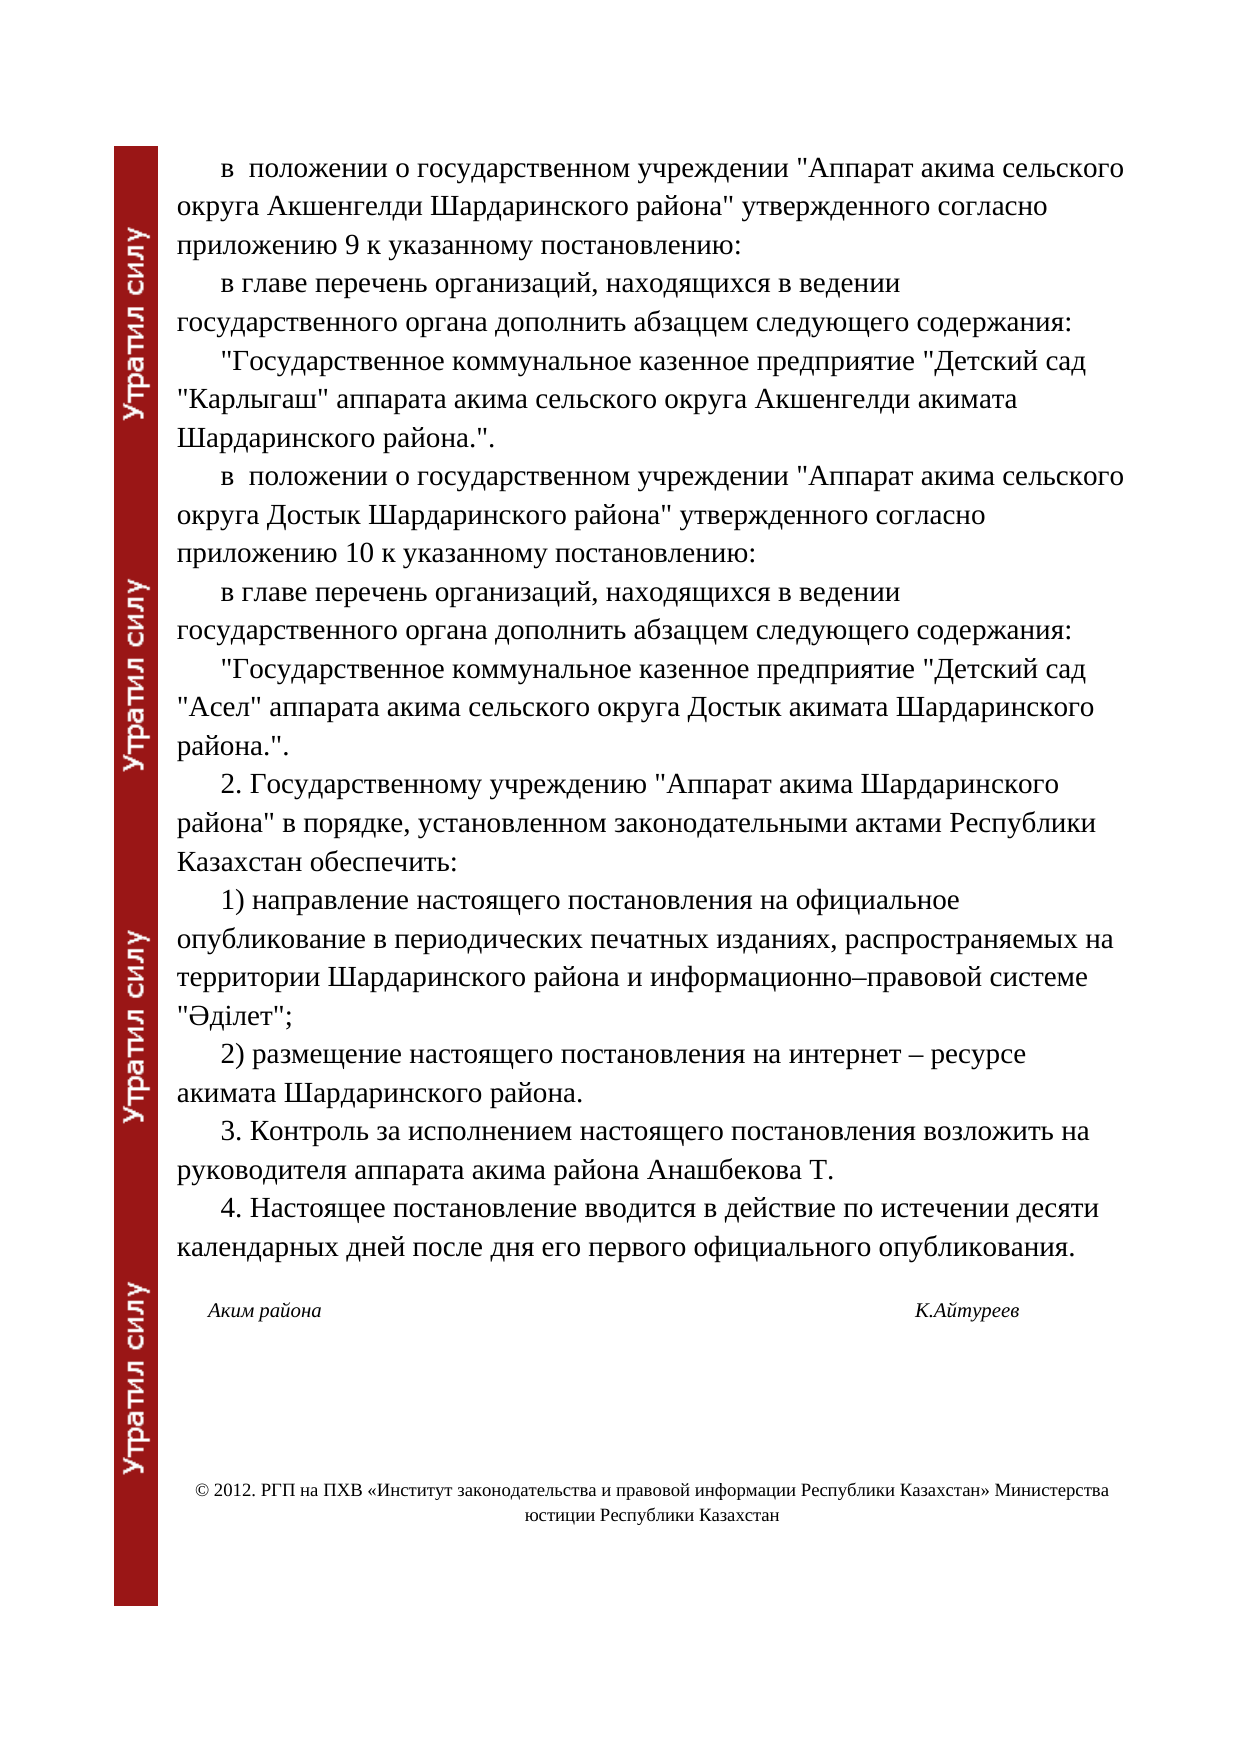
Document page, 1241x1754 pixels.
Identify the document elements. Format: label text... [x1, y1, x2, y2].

text © 2012. РГП на ПХВ «Институт законодательства и правовой информации Республики Казахстан» Министерства юстиции Республики Казахстан [112, 1479, 1128, 1525]
table_header Аким района [101, 1297, 913, 1328]
picture [114, 1525, 158, 1606]
table_header К.Айтуреев [913, 1297, 1240, 1328]
picture [114, 1328, 158, 1479]
picture [114, 1293, 158, 1297]
picture [114, 146, 158, 150]
